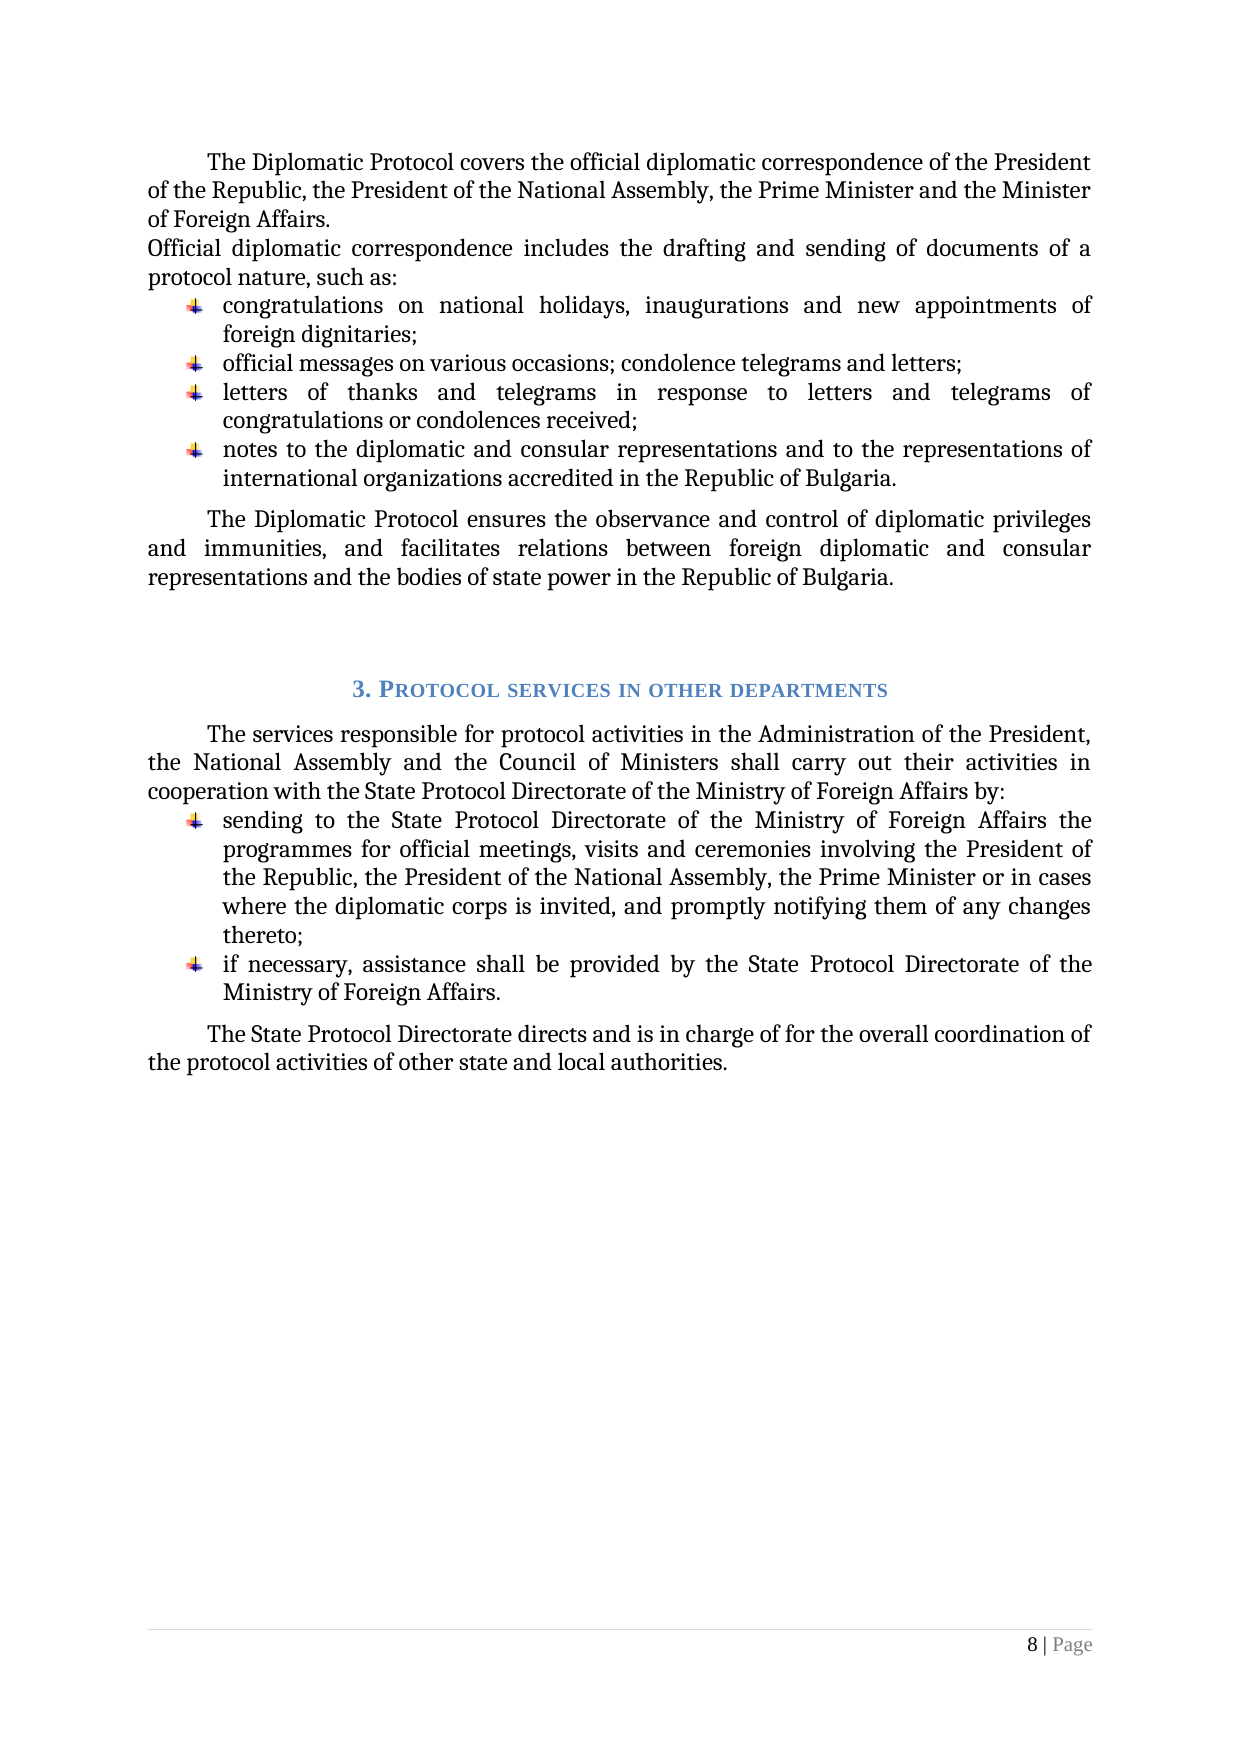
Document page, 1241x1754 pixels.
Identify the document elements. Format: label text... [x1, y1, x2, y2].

picture [186, 955, 203, 972]
text The Diplomatic Protocol covers the official diplomatic correspondence of the President of the Republic, the President of the National Assembly, the Prime Minister and the Minister of Foreign Affairs. [148, 148, 1092, 234]
text The services responsible for protocol activities in the Administration of the President, the National Assembly and the Council of Ministers shall carry out their activities in cooperation with the State Protocol Directorate of the Ministry of Foreign Affairs by: [148, 719, 1092, 806]
text The Diplomatic Protocol ensures the observance and control of diplomatic privileges and immunities, and facilitates relations between foreign diplomatic and consular representations and the bodies of state power in the Republic of Bulgaria. [148, 505, 1092, 591]
picture [186, 297, 203, 314]
picture [186, 383, 203, 401]
picture [186, 441, 203, 458]
picture [186, 811, 203, 829]
picture [186, 354, 203, 372]
list official messages on various occasions; condolence telegrams and letters; [185, 349, 1092, 378]
text The State Protocol Directorate directs and is in charge of for the overall coordination of the protocol activities of other state and local authorities. [148, 1019, 1092, 1077]
list letters of thanks and telegrams in response to letters and telegrams of congratulations or condolences received; [185, 378, 1092, 435]
list if necessary, assistance shall be provided by the State Protocol Directorate of the Ministry of Foreign Affairs. [185, 949, 1092, 1007]
list congratulations on national holidays, inaugurations and new appointments of foreign dignitaries; [185, 291, 1092, 349]
list notes to the diplomatic and consular representations and to the representations of international organizations accredited in the Republic of Bulgaria. [185, 435, 1092, 493]
text Official diplomatic correspondence includes the drafting and sending of documents of a protocol nature, such as: [148, 234, 1092, 291]
list 3. Protocol services in other departments [148, 674, 1092, 703]
list sending to the State Protocol Directorate of the Ministry of Foreign Affairs the programmes for official meetings, visits and ceremonies involving the President of the Republic, the President of the National Assembly, the Prime Minister or in cases where the diplomatic corps is invited, and promptly notifying them of any changes thereto; [185, 806, 1092, 949]
